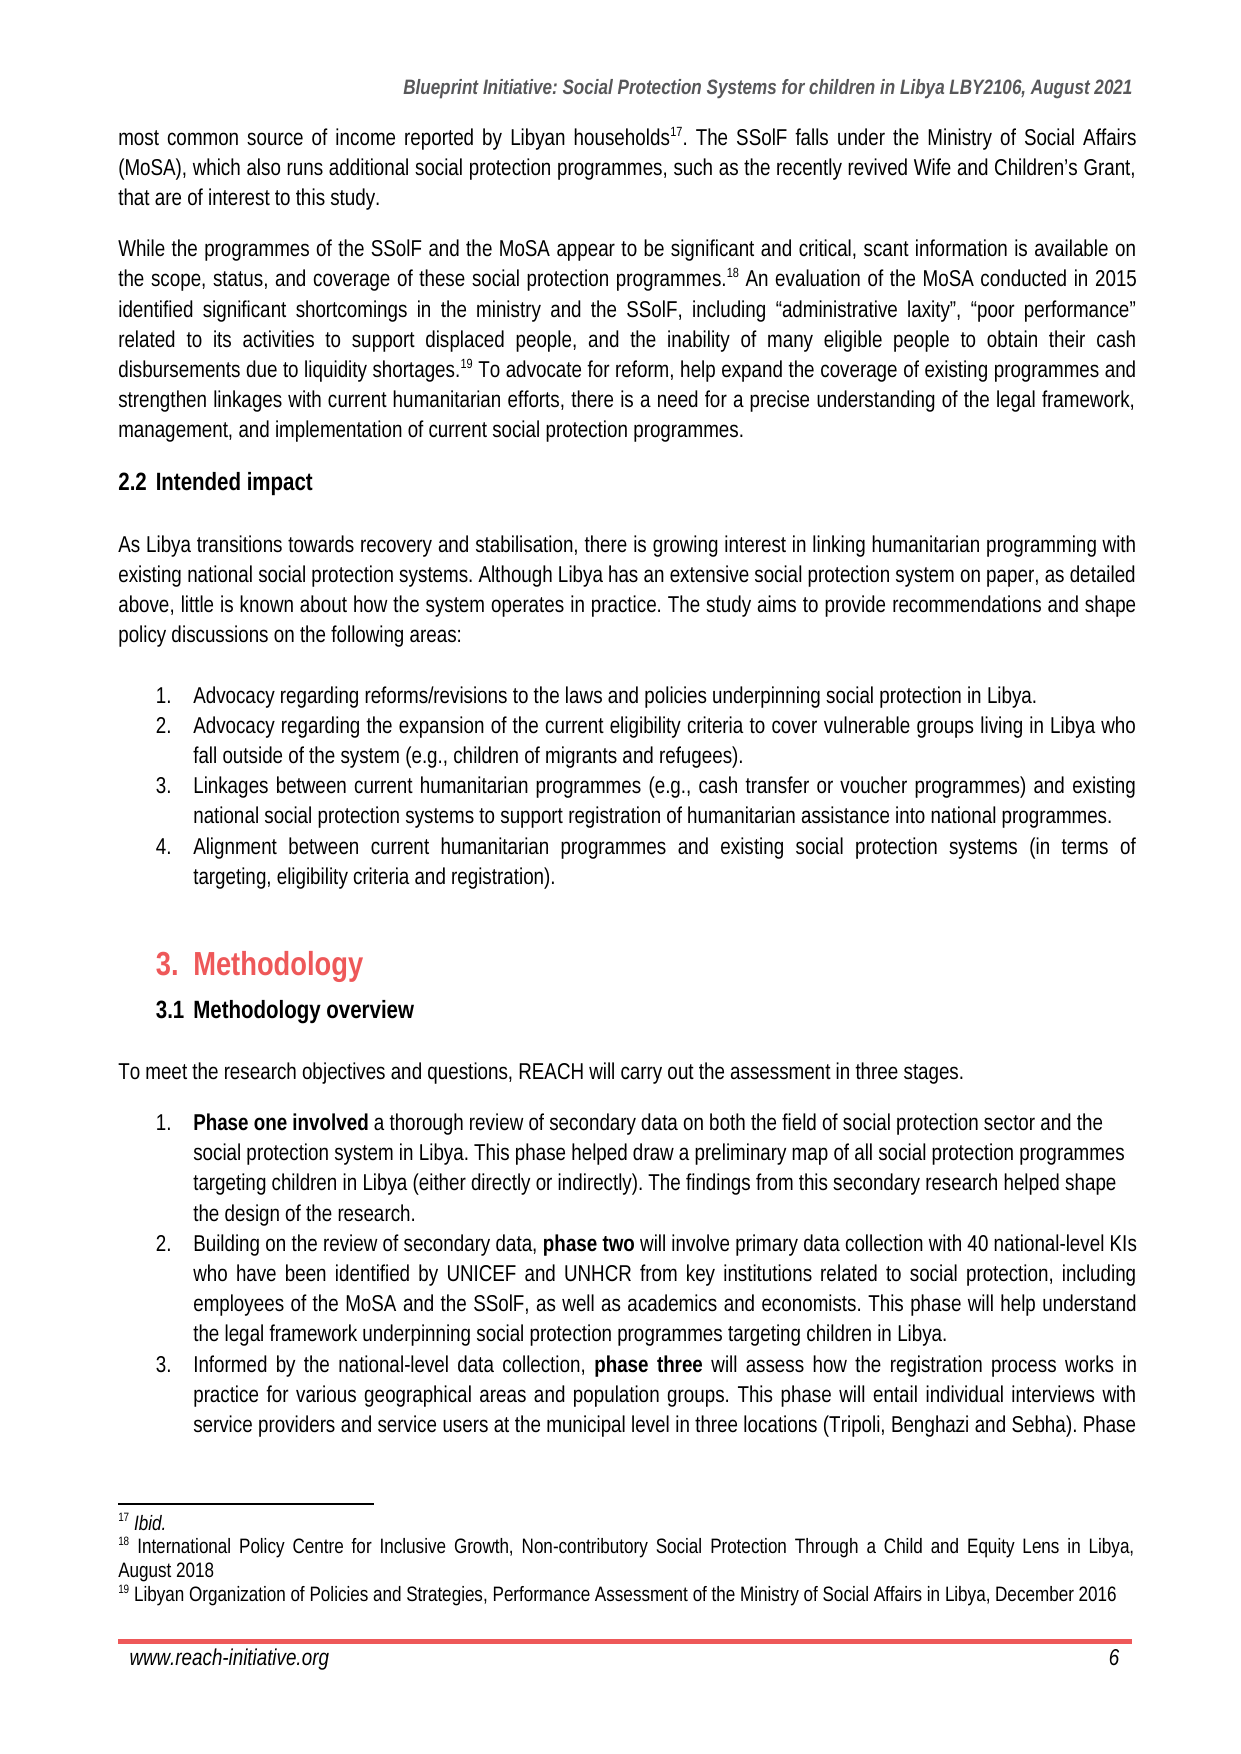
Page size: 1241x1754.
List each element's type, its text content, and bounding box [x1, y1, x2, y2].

subtitle Methodology [156, 944, 1137, 982]
list Intended impact [118, 467, 1137, 496]
list Advocacy regarding reforms/revisions to the laws and policies underpinning social protection in Libya. [156, 682, 1137, 708]
list Phase one involved a thorough review of secondary data on both the field of social protection sector and the social protection system in Libya. This phase helped draw a preliminary map of all social protection programmes targeting children in Libya (either directly or indirectly). The findings from this secondary research helped shape the design of the research. [156, 1109, 1137, 1226]
list Alignment between current humanitarian programmes and existing social protection systems (in terms of targeting, eligibility criteria and registration). [156, 833, 1137, 889]
list Methodology overview [156, 995, 1137, 1023]
list Linkages between current humanitarian programmes (e.g., cash transfer or voucher programmes) and existing national social protection systems to support registration of humanitarian assistance into national programmes. [156, 772, 1137, 829]
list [156, 1351, 1137, 1437]
text As Libya transitions towards recovery and stabilisation, there is growing interest in linking humanitarian programming with existing national social protection systems. Although Libya has an extensive social protection system on paper, as detailed above, little is known about how the system operates in practice. The study aims to provide recommendations and shape policy discussions on the following areas: [118, 500, 1137, 647]
text To meet the research objectives and questions, REACH will carry out the assessment in three stages. [118, 1058, 1137, 1084]
text While the programmes of the SSolF and the MoSA appear to be significant and critical, scant information is available on the scope, status, and coverage of these social protection programmes. An evaluation of the MoSA conducted in 2015 identified significant shortcomings in the ministry and the SSolF, including “administrative laxity”, “poor performance” related to its activities to support displaced people, and the inability of many eligible people to obtain their cash disbursements due to liquidity shortages. To advocate for reform, help expand the coverage of existing programmes and strengthen linkages with current humanitarian efforts, there is a need for a precise understanding of the legal framework, management, and implementation of current social protection programmes. [118, 235, 1137, 443]
list Building on the review of secondary data, phase two will involve primary data collection with 40 national-level KIs who have been identified by UNICEF and UNHCR from key institutions related to social protection, including employees of the MoSA and the SSolF, as well as academics and economists. This phase will help understand the legal framework underpinning social protection programmes targeting children in Libya. [156, 1230, 1137, 1347]
list Advocacy regarding the expansion of the current eligibility criteria to cover vulnerable groups living in Libya who fall outside of the system (e.g., children of migrants and refugees). [156, 712, 1137, 768]
text In Libya, the Social Solidarity Fund (hereinafter: SSoIF) is the main implementer of state-led social assistance in Libya. The fund was established to support vulnerable people, particularly those who do not have pensions, jobs, or other sources of income. SSolF support primarily provides categorical cash transfers and in-kind support to identified vulnerable groups. These activities benefit a significant proportion of the Libyan population, with 22% of Libyan households reportedly relying on the SSolF as a main source of income. Strikingly, support from the SSolF was the third most common source of income reported by Libyan households. The SSolF falls under the Ministry of Social Affairs (MoSA), which also runs additional social protection programmes, such as the recently revived Wife and Children’s Grant, that are of interest to this study. [118, 124, 1137, 210]
